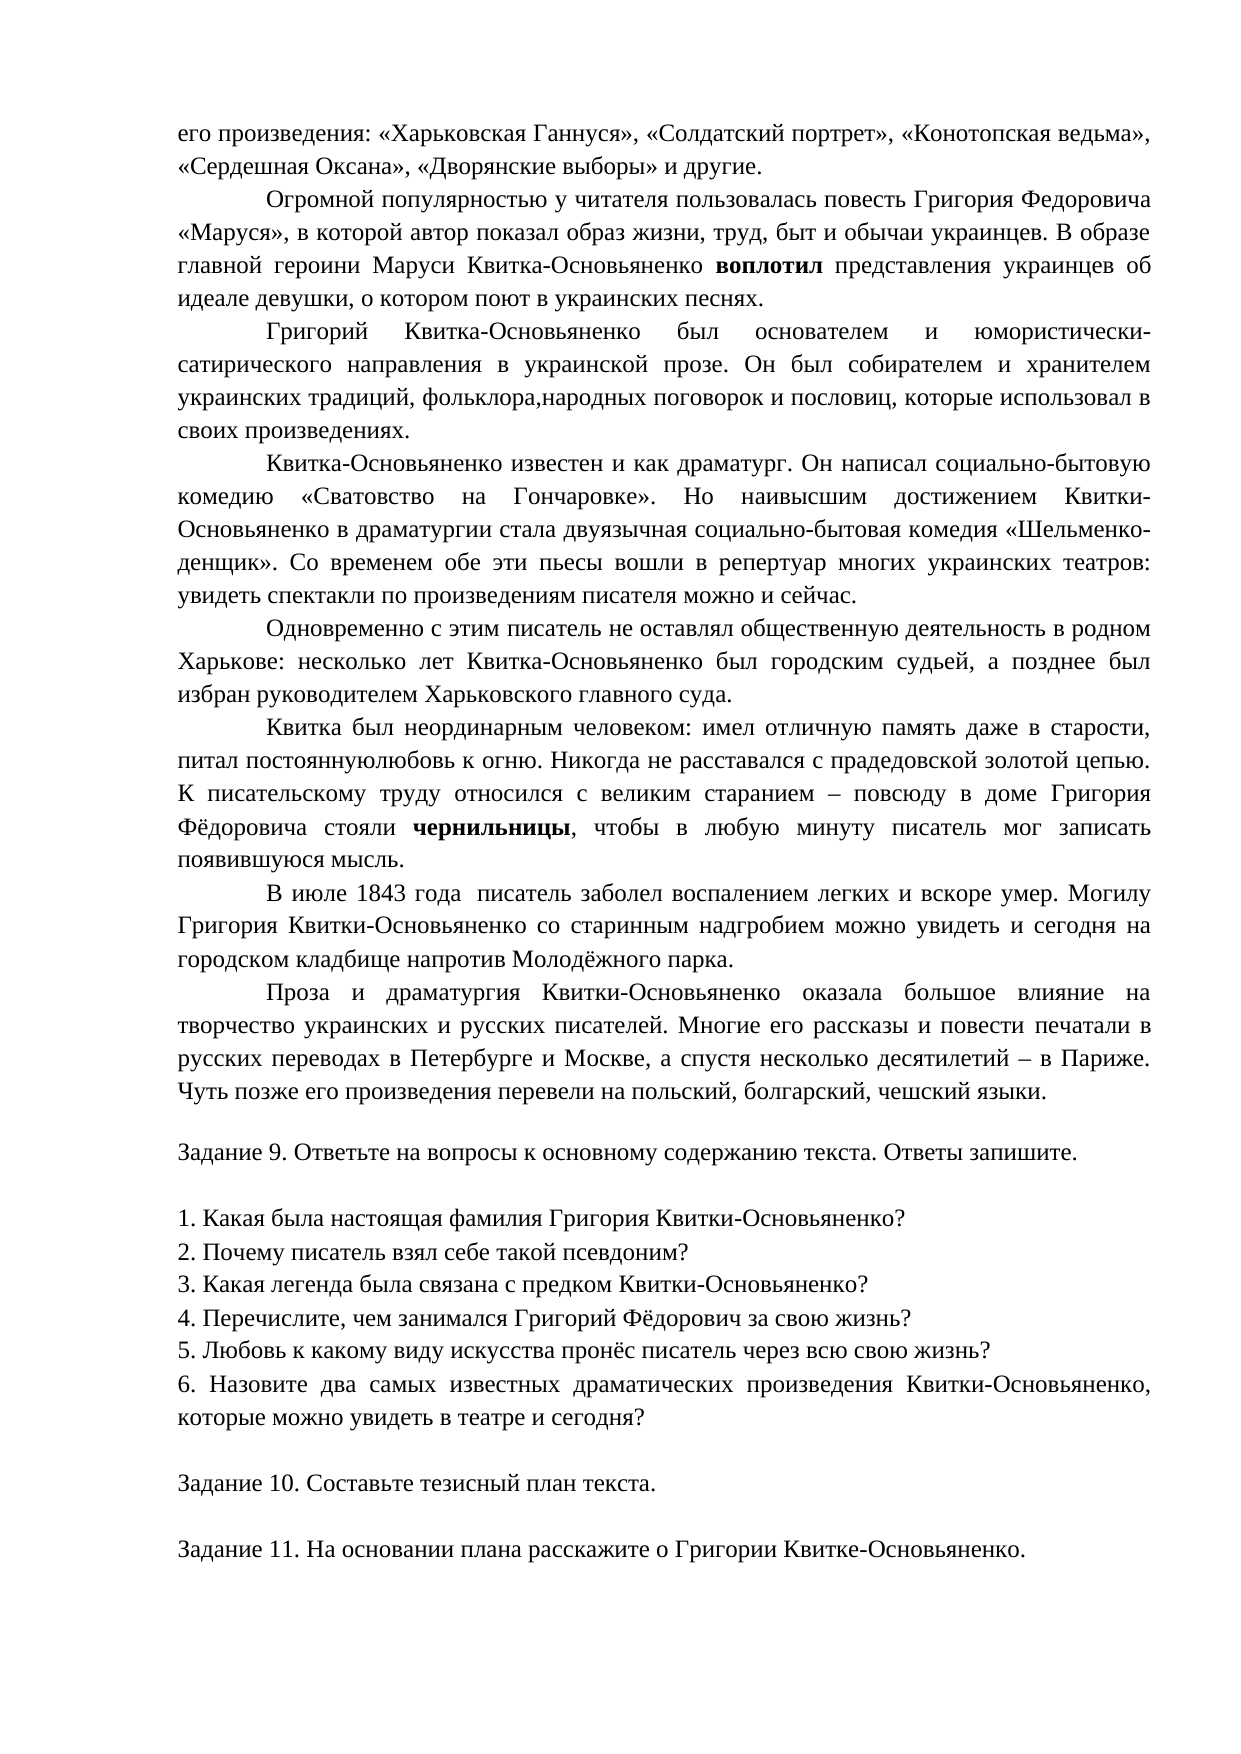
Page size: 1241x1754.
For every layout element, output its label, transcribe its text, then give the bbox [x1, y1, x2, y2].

text Задание 11. На основании плана расскажите о Григории Квитке-Основьяненко. [177, 1534, 1152, 1562]
text Григорий Квитка-Основьяненко был основателем и юмористически-сатирического направления в украинской прозе. Он был собирателем и хранителем украинских традиций, фольклора,народных поговорок и пословиц, которые использовал в своих произведениях. [177, 316, 1152, 444]
text В июле 1843 года писатель заболел воспалением легких и вскоре умер. Могилу Григория Квитки-Основьяненко со старинным надгробием можно увидеть и сегодня на городском кладбище напротив Молодёжного парка. [177, 878, 1152, 972]
text Задание 10. Составьте тезисный план текста. [177, 1468, 1152, 1496]
text 4. Перечислите, чем занимался Григорий Фёдорович за свою жизнь? [177, 1303, 1152, 1331]
text Проза и драматургия Квитки-Основьяненко оказала большое влияние на творчество украинских и русских писателей. Многие его рассказы и повести печатали в русских переводах в Петербурге и Москве, а спустя несколько десятилетий – в Париже. Чуть позже его произведения перевели на польский, болгарский, чешский языки. [177, 977, 1152, 1104]
text 3. Какая легенда была связана с предком Квитки-Основьяненко? [177, 1269, 1152, 1298]
text Задание 9. Ответьте на вопросы к основному содержанию текста. Ответы запишите. [177, 1137, 1152, 1166]
text Квитка-Основьяненко известен и как драматург. Он написал социально-бытовую комедию «Сватовство на Гончаровке». Но наивысшим достижением Квитки-Основьяненко в драматургии стала двуязычная социально-бытовая комедия «Шельменко-денщик». Со временем обе эти пьесы вошли в репертуар многих украинских театров: увидеть спектакли по произведениям писателя можно и сейчас. [177, 448, 1152, 609]
text 6. Назовите два самых известных драматических произведения Квитки-Основьяненко, которые можно увидеть в театре и сегодня? [177, 1369, 1152, 1430]
text Квитка был неординарным человеком: имел отличную память даже в старости, питал постояннуюлюбовь к огню. Никогда не расставался с прадедовской золотой цепью. К писательскому труду относился с великим старанием – повсюду в доме Григория Фёдоровича стояли чернильницы, чтобы в любую минуту писатель мог записать появившуюся мысль. [177, 712, 1152, 873]
text Огромной популярностью у читателя пользовалась повесть Григория Федоровича «Маруся», в которой автор показал образ жизни, труд, быт и обычаи украинцев. В образе главной героини Маруси Квитка-Основьяненко воплотил представления украинцев об идеале девушки, о котором поют в украинских песнях. [177, 184, 1152, 312]
text 5. Любовь к какому виду искусства пронёс писатель через всю свою жизнь? [177, 1336, 1152, 1364]
text 2. Почему писатель взял себе такой псевдоним? [177, 1237, 1152, 1265]
text 1. Какая была настоящая фамилия Григория Квитки-Основьяненко? [177, 1203, 1152, 1232]
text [177, 118, 1152, 180]
text Одновременно с этим писатель не оставлял общественную деятельность в родном Харькове: несколько лет Квитка-Основьяненко был городским судьей, а позднее был избран руководителем Харьковского главного суда. [177, 613, 1152, 708]
